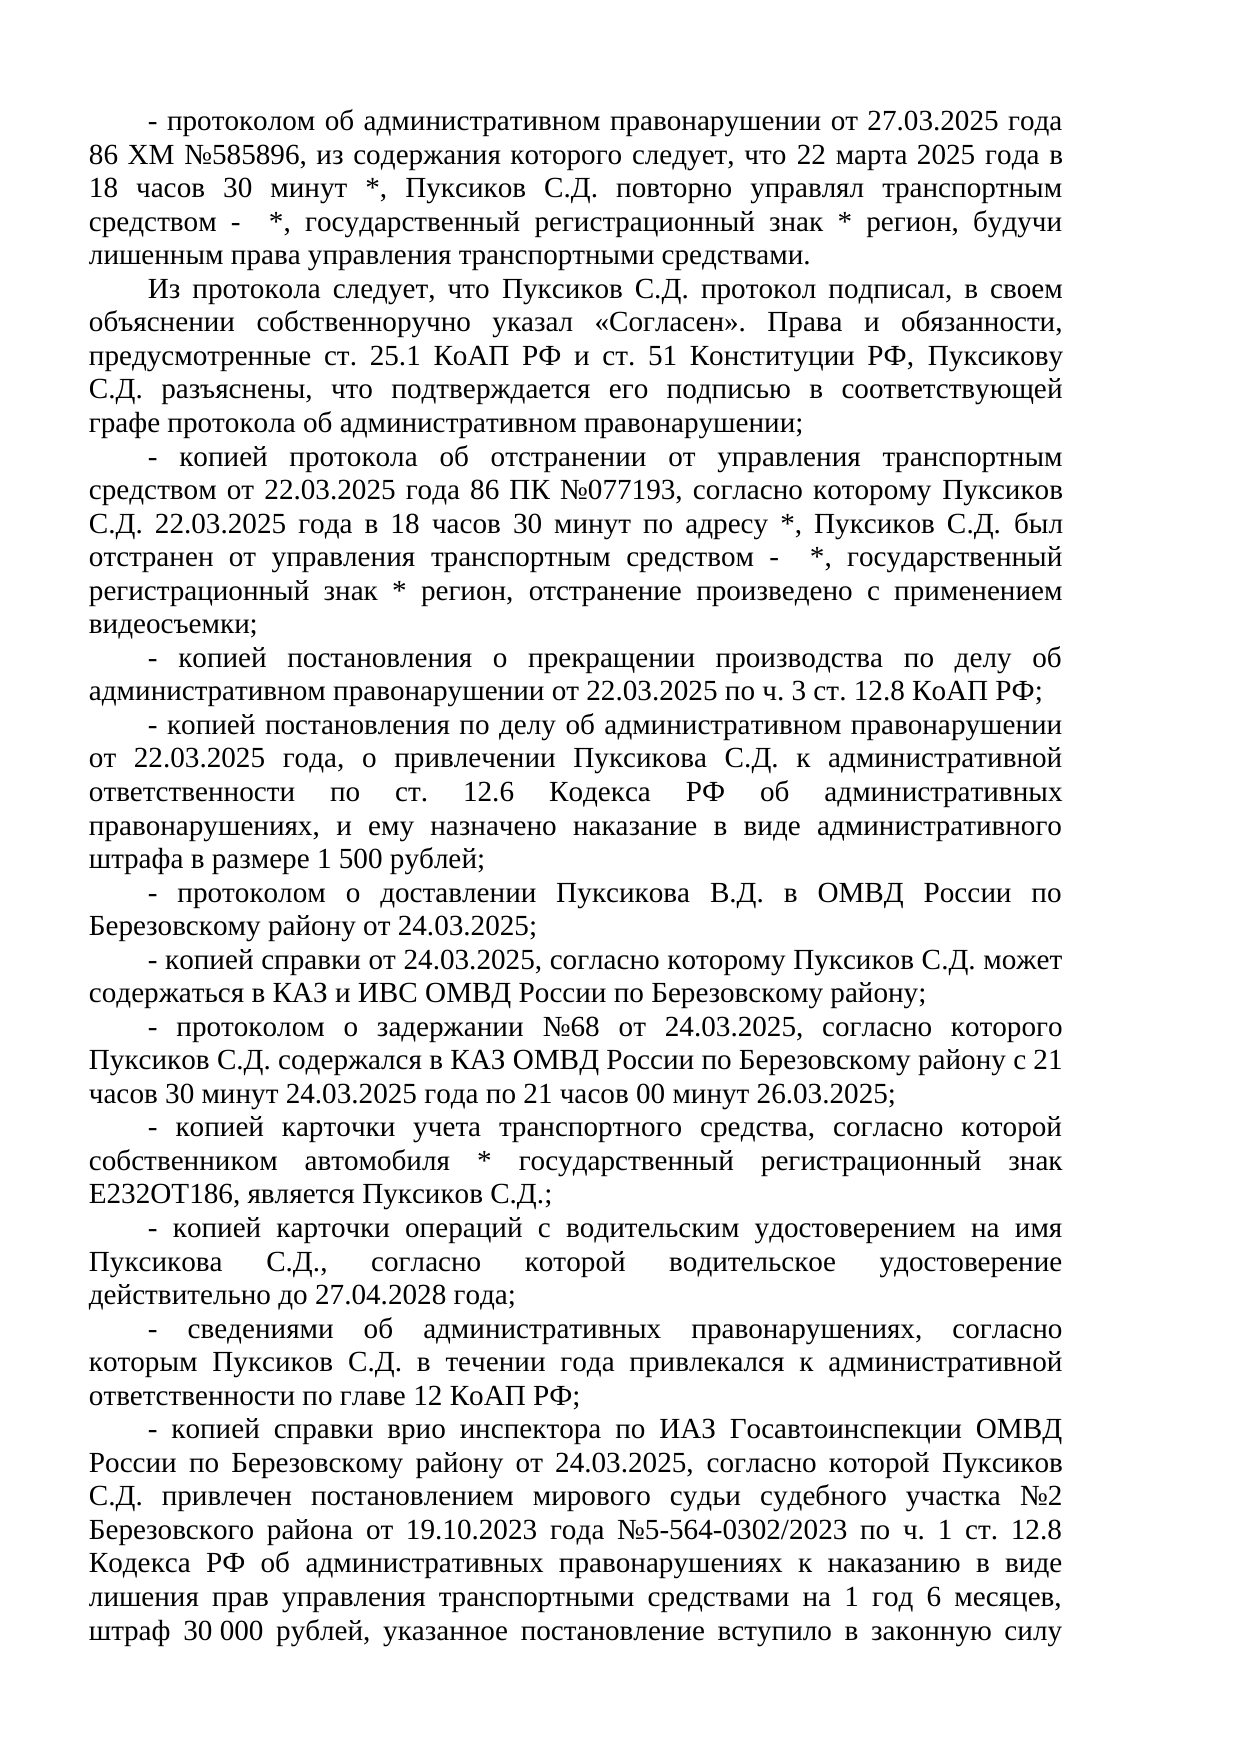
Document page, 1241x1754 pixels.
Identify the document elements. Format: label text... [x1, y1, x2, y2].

text - копией справки от 24.03.2025, согласно которому Пуксиков С.Д. может содержаться в КАЗ и ИВС ОМВД России по Березовскому району; [89, 942, 1063, 1009]
text - сведениями об административных правонарушениях, согласно которым Пуксиков С.Д. в течении года привлекался к административной ответственности по главе 12 КоАП РФ; [89, 1311, 1063, 1411]
text - копией постановления о прекращении производства по делу об административном правонарушении от 22.03.2025 по ч. 3 ст. 12.8 КоАП РФ; [89, 640, 1063, 707]
text - копией карточки операций с водительским удостоверением на имя Пуксикова С.Д., согласно которой водительское удостоверение действительно до 27.04.2028 года; [89, 1210, 1063, 1311]
text - протоколом о задержании №68 от 24.03.2025, согласно которого Пуксиков С.Д. содержался в КАЗ ОМВД России по Березовскому району с 21 часов 30 минут 24.03.2025 года по 21 часов 00 минут 26.03.2025; [89, 1009, 1063, 1109]
text Из протокола следует, что Пуксиков С.Д. протокол подписал, в своем объяснении собственноручно указал «Согласен». Права и обязанности, предусмотренные ст. 25.1 КоАП РФ и ст. 51 Конституции РФ, Пуксикову С.Д. разъяснены, что подтверждается его подписью в соответствующей графе протокола об административном правонарушении; [89, 271, 1063, 439]
text - протоколом об административном правонарушении от 27.03.2025 года 86 ХМ №585896, из содержания которого следует, что 22 марта 2025 года в 18 часов 30 минут *, Пуксиков С.Д. повторно управлял транспортным средством - *, государственный регистрационный знак * регион, будучи лишенным права управления транспортными средствами. [89, 103, 1063, 271]
text - копией постановления по делу об административном правонарушении от 22.03.2025 года, о привлечении Пуксикова С.Д. к административной ответственности по ст. 12.6 Кодекса РФ об административных правонарушениях, и ему назначено наказание в виде административного штрафа в размере 1 500 рублей; [89, 707, 1063, 875]
text - протоколом о доставлении Пуксикова В.Д. в ОМВД России по Березовскому району от 24.03.2025; [89, 875, 1063, 942]
text - копией карточки учета транспортного средства, согласно которой собственником автомобиля * государственный регистрационный знак Е232ОТ186, является Пуксиков С.Д.; [89, 1109, 1063, 1210]
text - копией протокола об отстранении от управления транспортным средством от 22.03.2025 года 86 ПК №077193, согласно которому Пуксиков С.Д. 22.03.2025 года в 18 часов 30 минут по адресу *, Пуксиков С.Д. был отстранен от управления транспортным средством - *, государственный регистрационный знак * регион, отстранение произведено с применением видеосъемки; [89, 439, 1063, 640]
